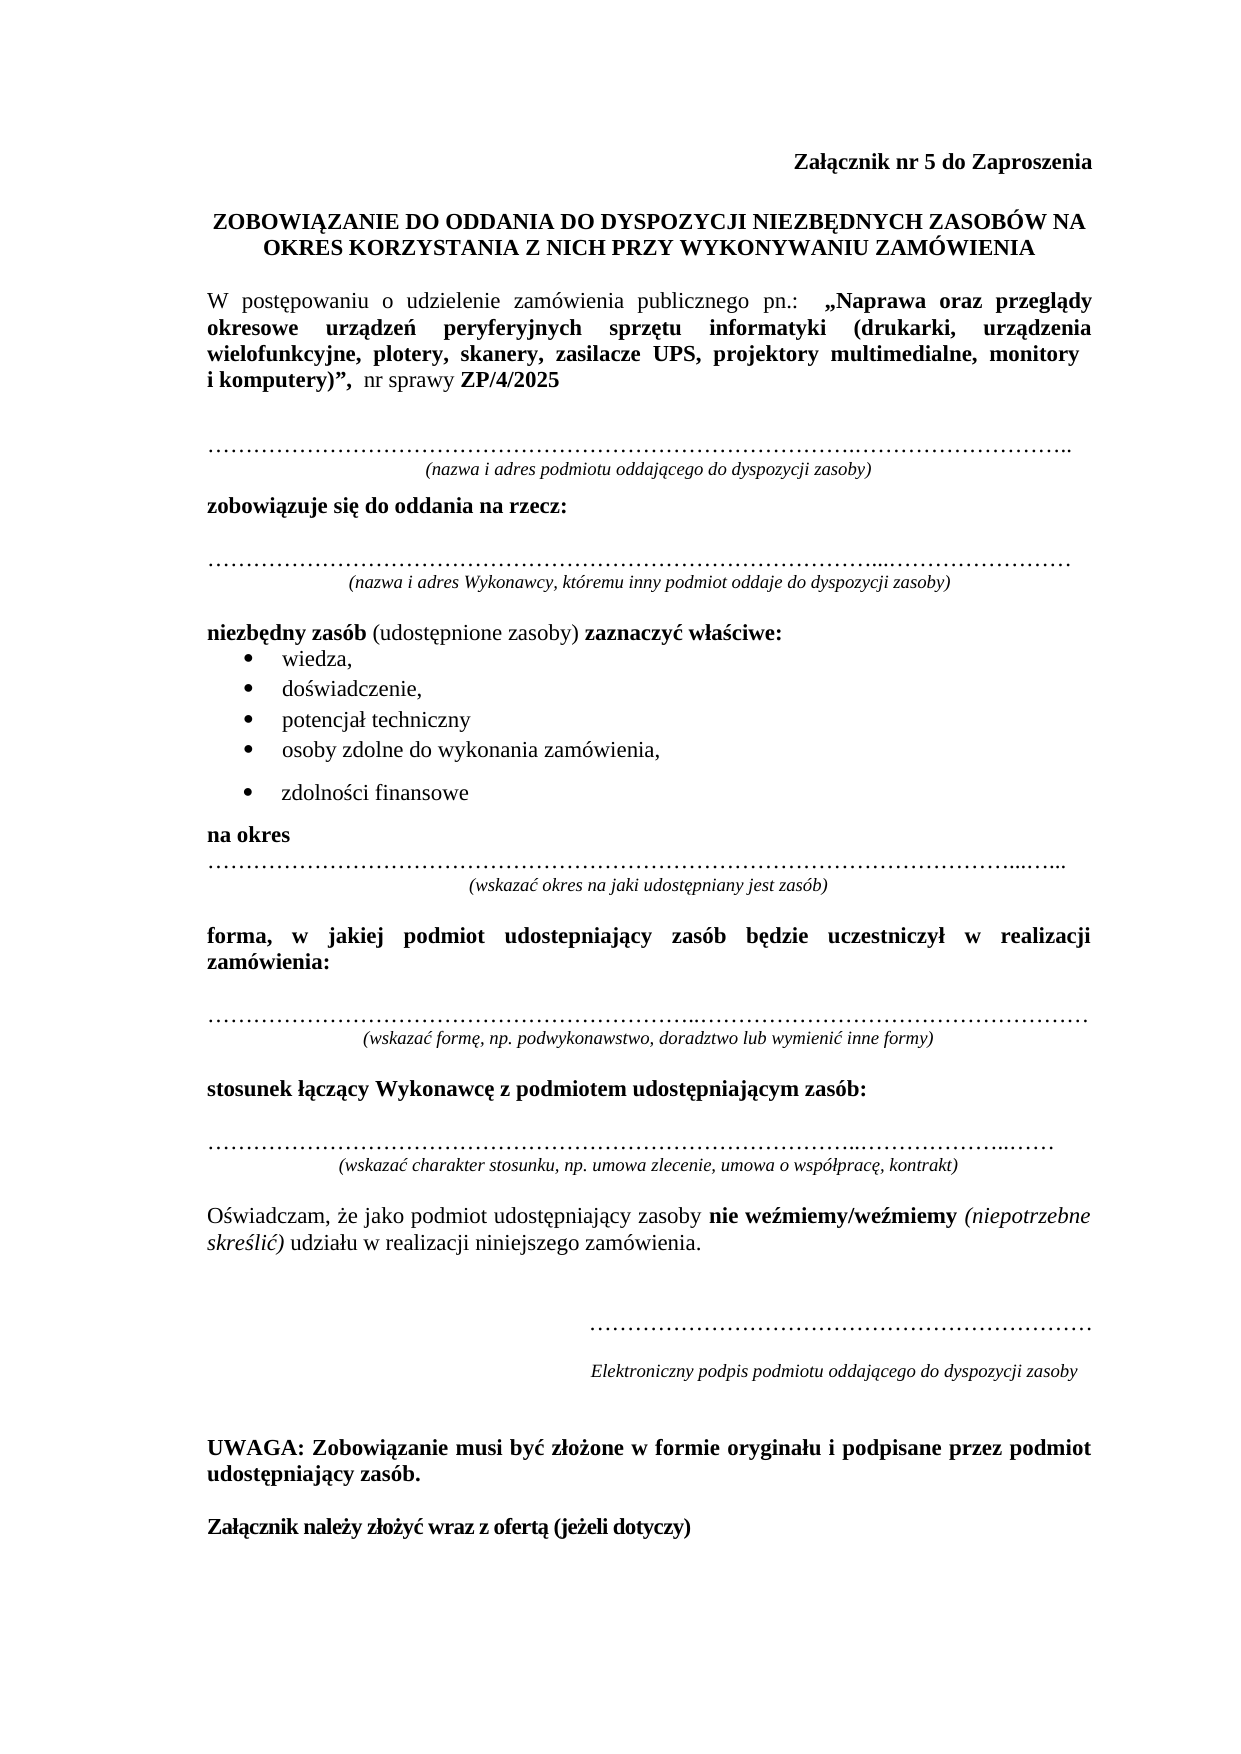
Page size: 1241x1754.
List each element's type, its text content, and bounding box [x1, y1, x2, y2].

text Elektroniczny podpis podmiotu oddającego do dyspozycji zasoby [207, 1360, 1092, 1381]
text Oświadczam, że jako podmiot udostępniający zasoby nie weźmiemy/weźmiemy (niepotrzebne skreślić) udziału w realizacji niniejszego zamówienia. [207, 1202, 1092, 1255]
text (wskazać okres na jaki udostępniany jest zasób) [207, 874, 1092, 896]
list osoby zdolne do wykonania zamówienia, [244, 736, 1092, 762]
text (wskazać charakter stosunku, np. umowa zlecenie, umowa o współpracę, kontrakt) [207, 1154, 1092, 1176]
text W postępowaniu o udzielenie zamówienia publicznego pn.: „Naprawa oraz przeglądy okresowe urządzeń peryferyjnych sprzętu informatyki (drukarki, urządzenia wielofunkcyjne, plotery, skanery, zasilacze UPS, projektory multimedialne, monitory i komputery)”, nr sprawy ZP/4/2025 [207, 287, 1092, 393]
list potencjał techniczny [244, 706, 1092, 732]
text na okres ……………………………………………………………………………………………...…... [207, 821, 1092, 874]
text ………………………………………………………… [207, 1309, 1092, 1335]
text forma, w jakiej podmiot udostepniający zasób będzie uczestniczył w realizacji zamówienia: [207, 922, 1092, 974]
text (wskazać formę, np. podwykonawstwo, doradztwo lub wymienić inne formy) [207, 1027, 1092, 1049]
text zobowiązuje się do oddania na rzecz: [207, 492, 1092, 518]
text ………………………………………………………………………….……………………….. [207, 431, 1092, 458]
text …………………………………………………………………………..………………..…… [207, 1128, 1092, 1154]
list doświadczenie, [244, 675, 1092, 702]
list wiedza, [244, 645, 1092, 672]
text stosunek łączący Wykonawcę z podmiotem udostępniającym zasób: [207, 1075, 1092, 1102]
text UWAGA: Zobowiązanie musi być złożone w formie oryginału i podpisane przez podmiot udostępniający zasób. [207, 1434, 1092, 1487]
text ZOBOWIĄZANIE DO ODDANIA DO DYSPOZYCJI NIEZBĘDNYCH ZASOBÓW NA OKRES KORZYSTANIA Z NICH PRZY WYKONYWANIU ZAMÓWIENIA [207, 208, 1092, 261]
text Załącznik nr 5 do Zaproszenia [207, 148, 1092, 174]
text (nazwa i adres podmiotu oddającego do dyspozycji zasoby) [207, 458, 1092, 479]
list zdolności finansowe [244, 778, 1092, 805]
text Załącznik należy złożyć wraz z ofertą (jeżeli dotyczy) [207, 1513, 1055, 1539]
text niezbędny zasób (udostępnione zasoby) zaznaczyć właściwe: [207, 619, 1092, 645]
text ………………………………………………………..…………………………………………… [207, 1001, 1092, 1027]
text ……………………………………………………………………………...…………………… (nazwa i adres Wykonawcy, któremu inny podmiot oddaje do dyspozycji zasoby) [207, 544, 1092, 592]
